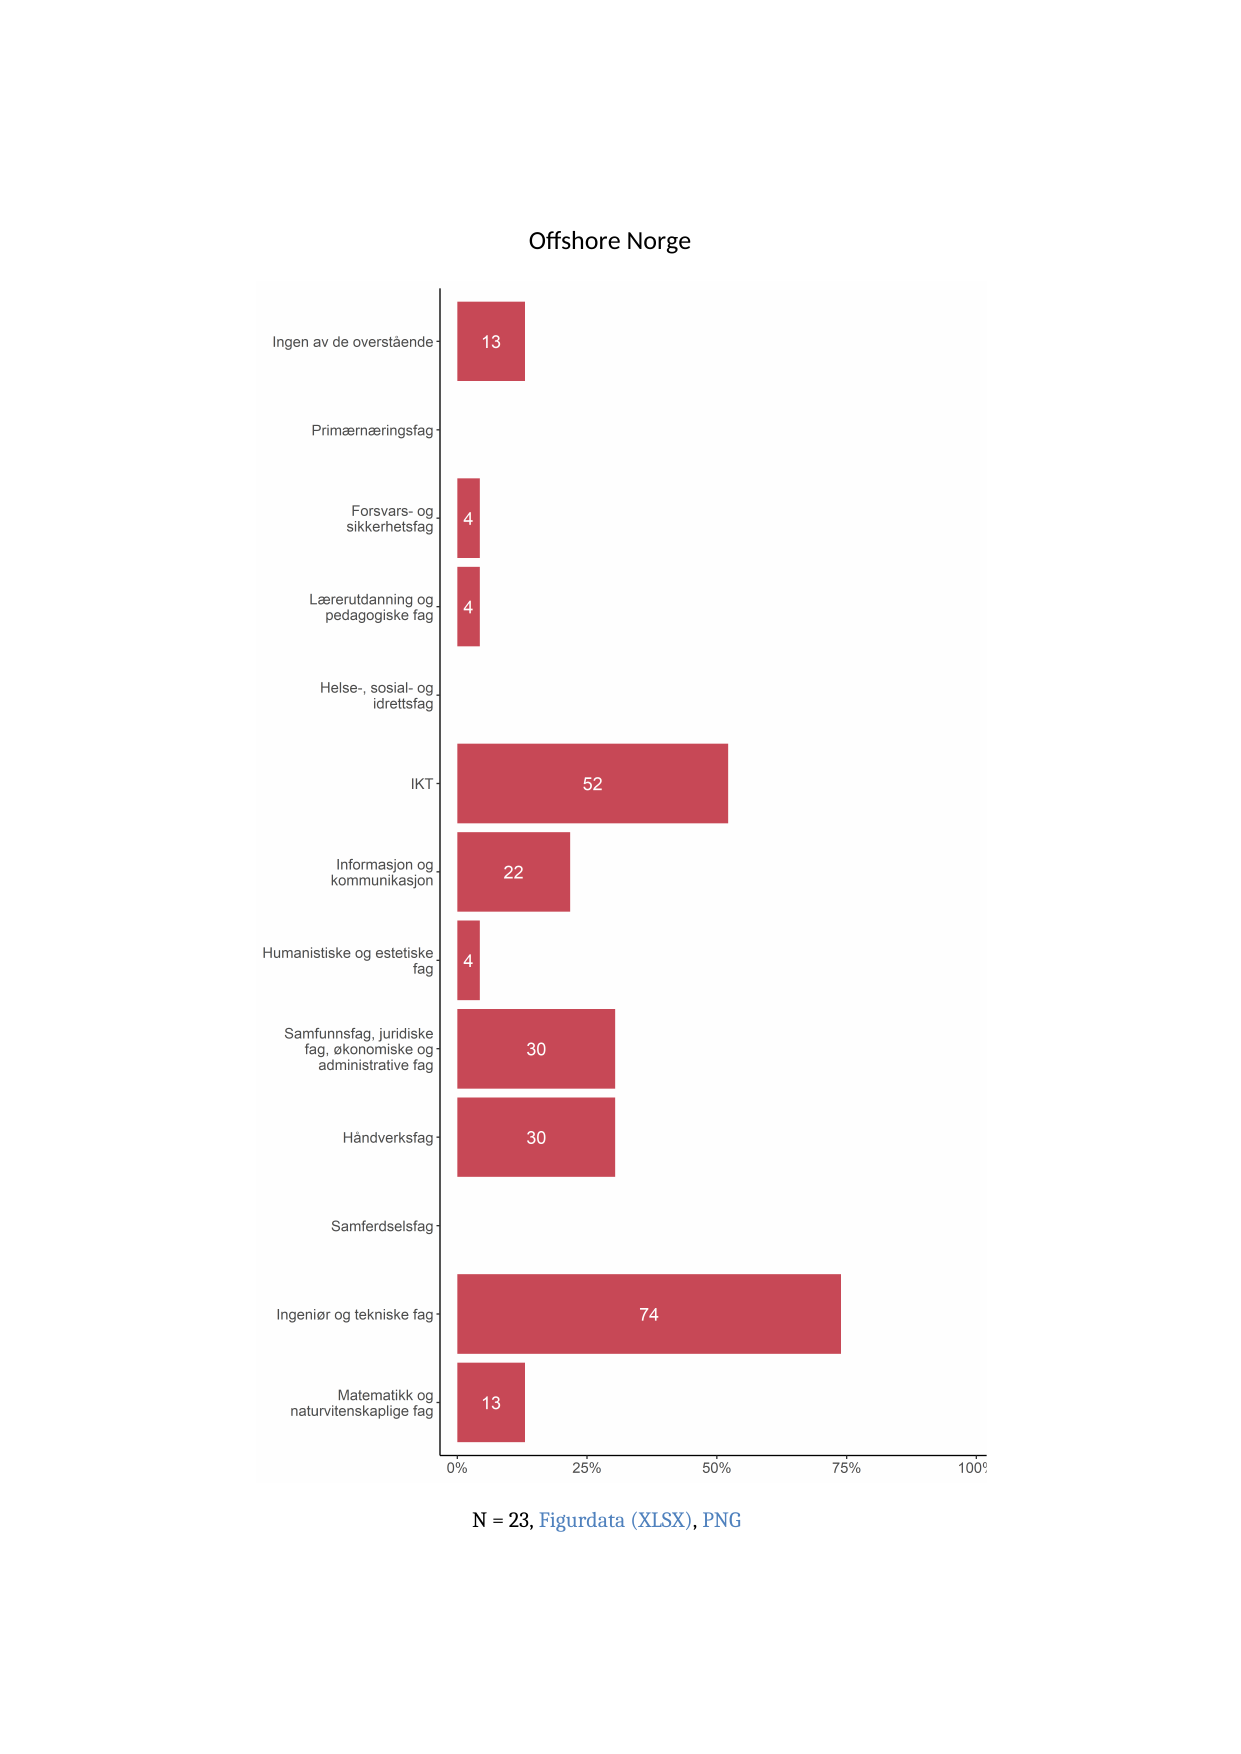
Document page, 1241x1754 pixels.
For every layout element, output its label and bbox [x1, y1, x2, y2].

table_header [143, 189, 987, 1533]
picture [255, 281, 987, 1483]
